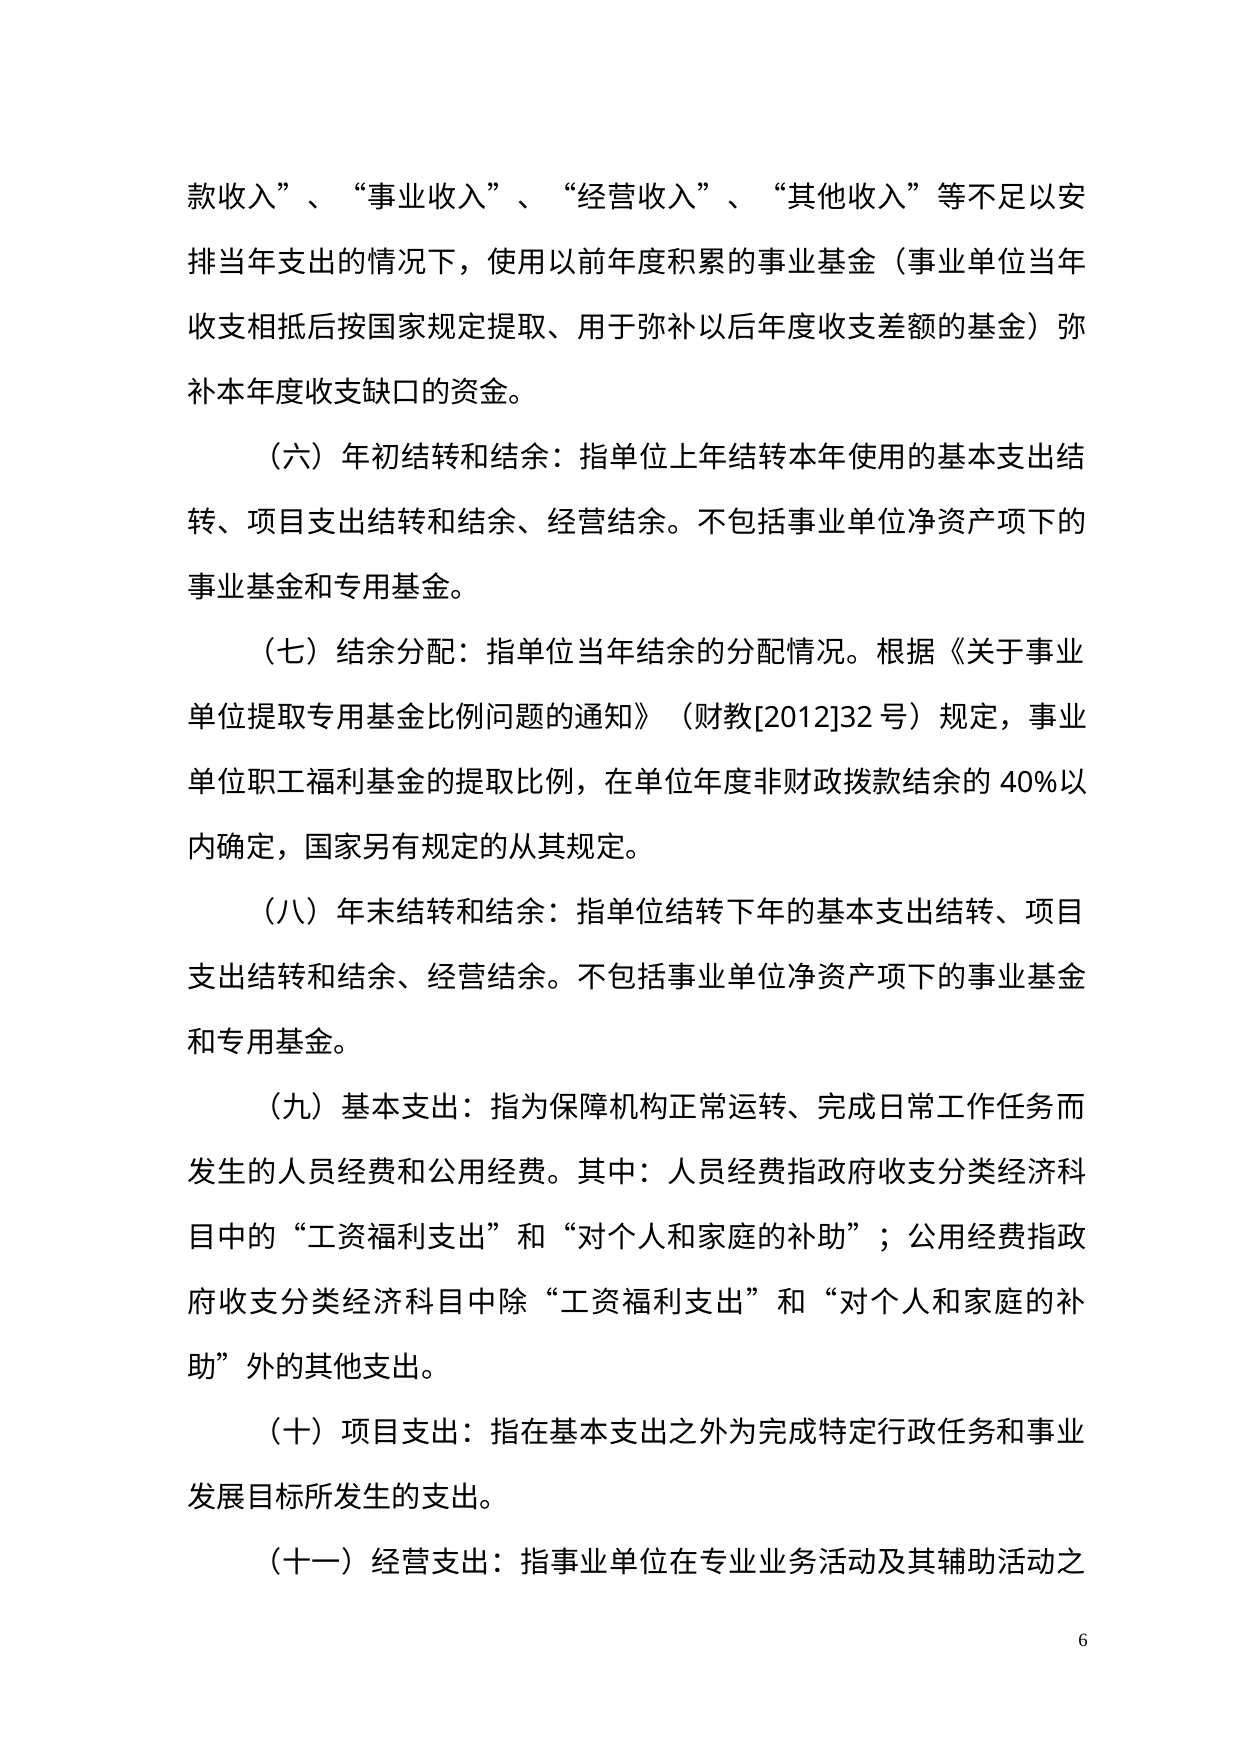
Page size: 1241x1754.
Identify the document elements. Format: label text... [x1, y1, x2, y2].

text （六）年初结转和结余：指单位上年结转本年使用的基本支出结转、项目支出结转和结余、经营结余。不包括事业单位净资产项下的事业基金和专用基金。 [187, 422, 1087, 617]
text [187, 1527, 1087, 1592]
text （九）基本支出：指为保障机构正常运转、完成日常工作任务而发生的人员经费和公用经费。其中：人员经费指政府收支分类经济科目中的“工资福利支出”和“对个人和家庭的补助”；公用经费指政府收支分类经济科目中除“工资福利支出”和“对个人和家庭的补助”外的其他支出。 [187, 1072, 1087, 1397]
text （七）结余分配：指单位当年结余的分配情况。根据《关于事业单位提取专用基金比例问题的通知》（财教[2012]32号）规定，事业单位职工福利基金的提取比例，在单位年度非财政拨款结余的40%以内确定，国家另有规定的从其规定。 [187, 617, 1087, 877]
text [187, 162, 1087, 422]
text （八）年末结转和结余：指单位结转下年的基本支出结转、项目支出结转和结余、经营结余。不包括事业单位净资产项下的事业基金和专用基金。 [187, 877, 1087, 1072]
text （十）项目支出：指在基本支出之外为完成特定行政任务和事业发展目标所发生的支出。 [187, 1397, 1087, 1527]
